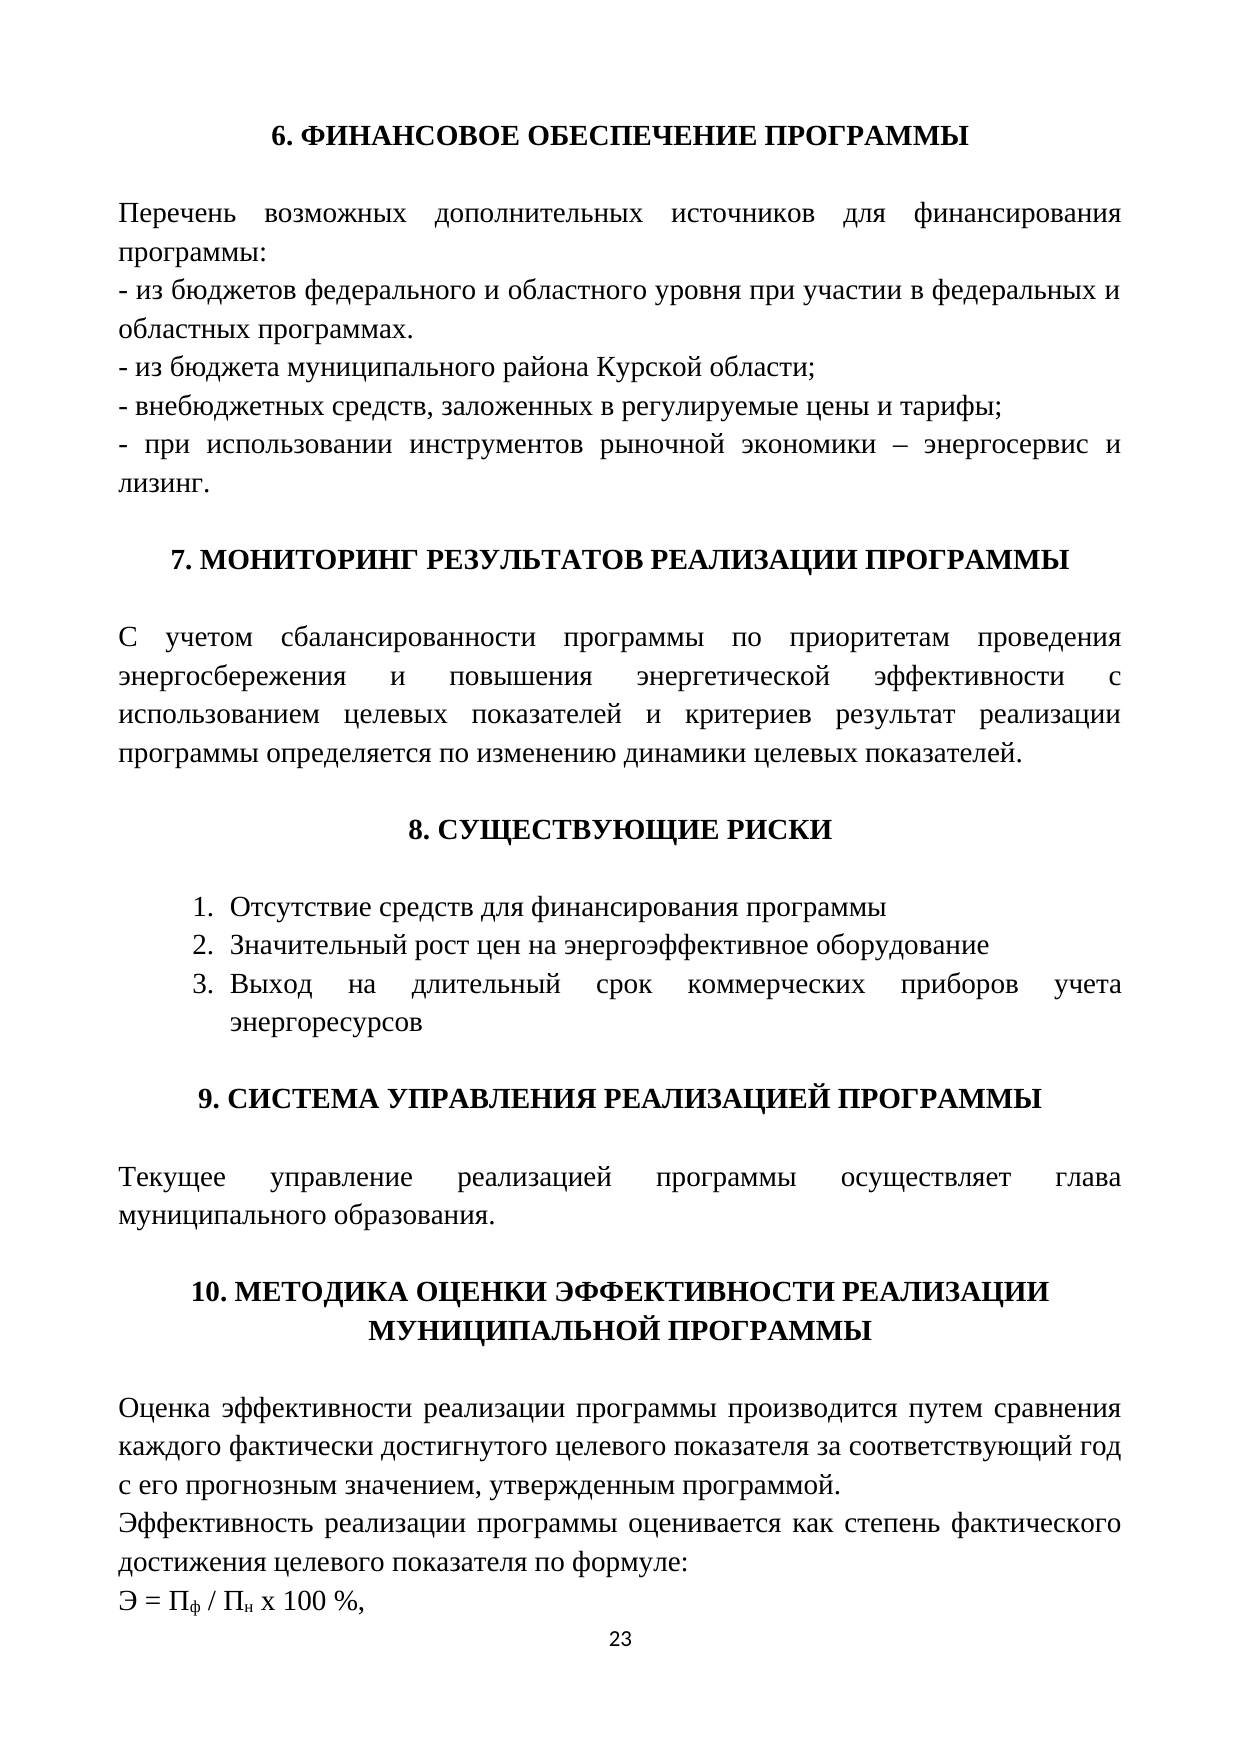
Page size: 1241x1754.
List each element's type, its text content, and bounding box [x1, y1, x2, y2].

text - из бюджета муниципального района Курской области; [118, 349, 1122, 383]
list Отсутствие средств для финансирования программы [192, 889, 1122, 922]
text 7. МОНИТОРИНГ РЕЗУЛЬТАТОВ РЕАЛИЗАЦИИ ПРОГРАММЫ [118, 542, 1122, 576]
text 6. ФИНАНСОВОЕ ОБЕСПЕЧЕНИЕ ПРОГРАММЫ [118, 118, 1122, 152]
text Текущее управление реализацией программы осуществляет глава муниципального образования. [118, 1159, 1122, 1231]
text Оценка эффективности реализации программы производится путем сравнения каждого фактически достигнутого целевого показателя за соответствующий год с его прогнозным значением, утвержденным программой. [118, 1390, 1122, 1501]
text Эффективность реализации программы оценивается как степень фактического достижения целевого показателя по формуле: [118, 1506, 1122, 1578]
text Перечень возможных дополнительных источников для финансирования программы: [118, 195, 1122, 267]
list Выход на длительный срок коммерческих приборов учета энергоресурсов [192, 966, 1122, 1038]
text - из бюджетов федерального и областного уровня при участии в федеральных и областных программах. [118, 272, 1122, 344]
text 9. СИСТЕМА УПРАВЛЕНИЯ РЕАЛИЗАЦИЕЙ ПРОГРАММЫ [118, 1082, 1122, 1115]
text С учетом сбалансированности программы по приоритетам проведения энергосбережения и повышения энергетической эффективности с использованием целевых показателей и критериев результат реализации программы определяется по изменению динамики целевых показателей. [118, 619, 1122, 768]
text 8. СУЩЕСТВУЮЩИЕ РИСКИ [118, 812, 1122, 845]
text Э = Пф / Пн х 100 %, [118, 1583, 1122, 1616]
text - при использовании инструментов рыночной экономики – энергосервис и лизинг. [118, 426, 1122, 498]
text 10. МЕТОДИКА ОЦЕНКИ ЭФФЕКТИВНОСТИ РЕАЛИЗАЦИИ МУНИЦИПАЛЬНОЙ ПРОГРАММЫ [118, 1274, 1122, 1346]
text - внебюджетных средств, заложенных в регулируемые цены и тарифы; [118, 388, 1122, 421]
list Значительный рост цен на энергоэффективное оборудование [192, 927, 1122, 961]
